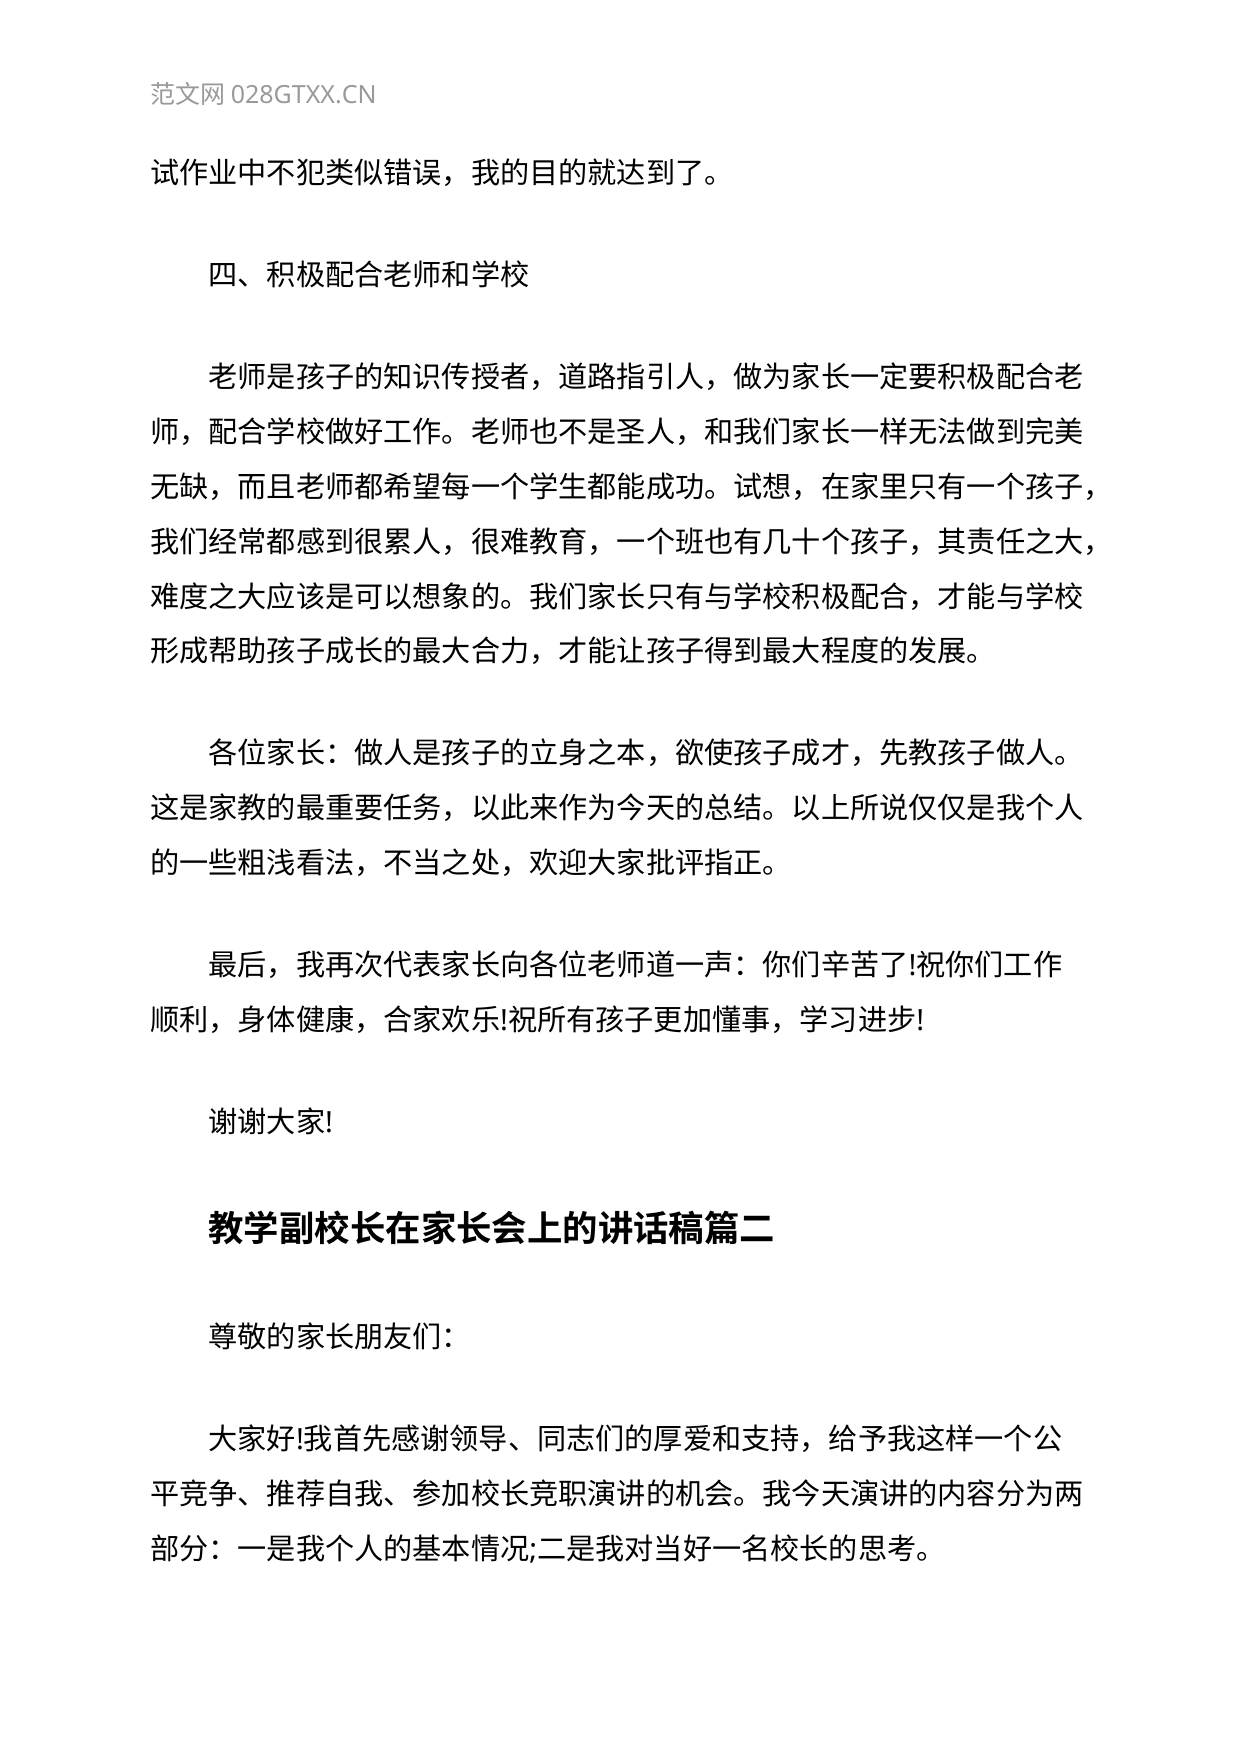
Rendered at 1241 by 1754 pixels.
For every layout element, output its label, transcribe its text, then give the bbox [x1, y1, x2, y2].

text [150, 150, 1090, 192]
text 各位家长：做人是孩子的立身之本，欲使孩子成才，先教孩子做人。这是家教的最重要任务，以此来作为今天的总结。以上所说仅仅是我个人的一些粗浅看法，不当之处，欢迎大家批评指正。 [150, 730, 1090, 882]
text 老师是孩子的知识传授者，道路指引人，做为家长一定要积极配合老师，配合学校做好工作。老师也不是圣人，和我们家长一样无法做到完美无缺，而且老师都希望每一个学生都能成功。试想，在家里只有一个孩子，我们经常都感到很累人，很难教育，一个班也有几十个孩子，其责任之大，难度之大应该是可以想象的。我们家长只有与学校积极配合，才能与学校形成帮助孩子成长的最大合力，才能让孩子得到最大程度的发展。 [150, 353, 1090, 670]
text 尊敬的家长朋友们： [150, 1314, 1090, 1356]
text 教学副校长在家长会上的讲话稿篇二 [150, 1200, 1090, 1252]
text 最后，我再次代表家长向各位老师道一声：你们辛苦了!祝你们工作顺利，身体健康，合家欢乐!祝所有孩子更加懂事，学习进步! [150, 941, 1090, 1039]
text 大家好!我首先感谢领导、同志们的厚爱和支持，给予我这样一个公平竞争、推荐自我、参加校长竞职演讲的机会。我今天演讲的内容分为两部分：一是我个人的基本情况;二是我对当好一名校长的思考。 [150, 1416, 1090, 1568]
text 谢谢大家! [150, 1098, 1090, 1141]
text 四、积极配合老师和学校 [150, 252, 1090, 294]
